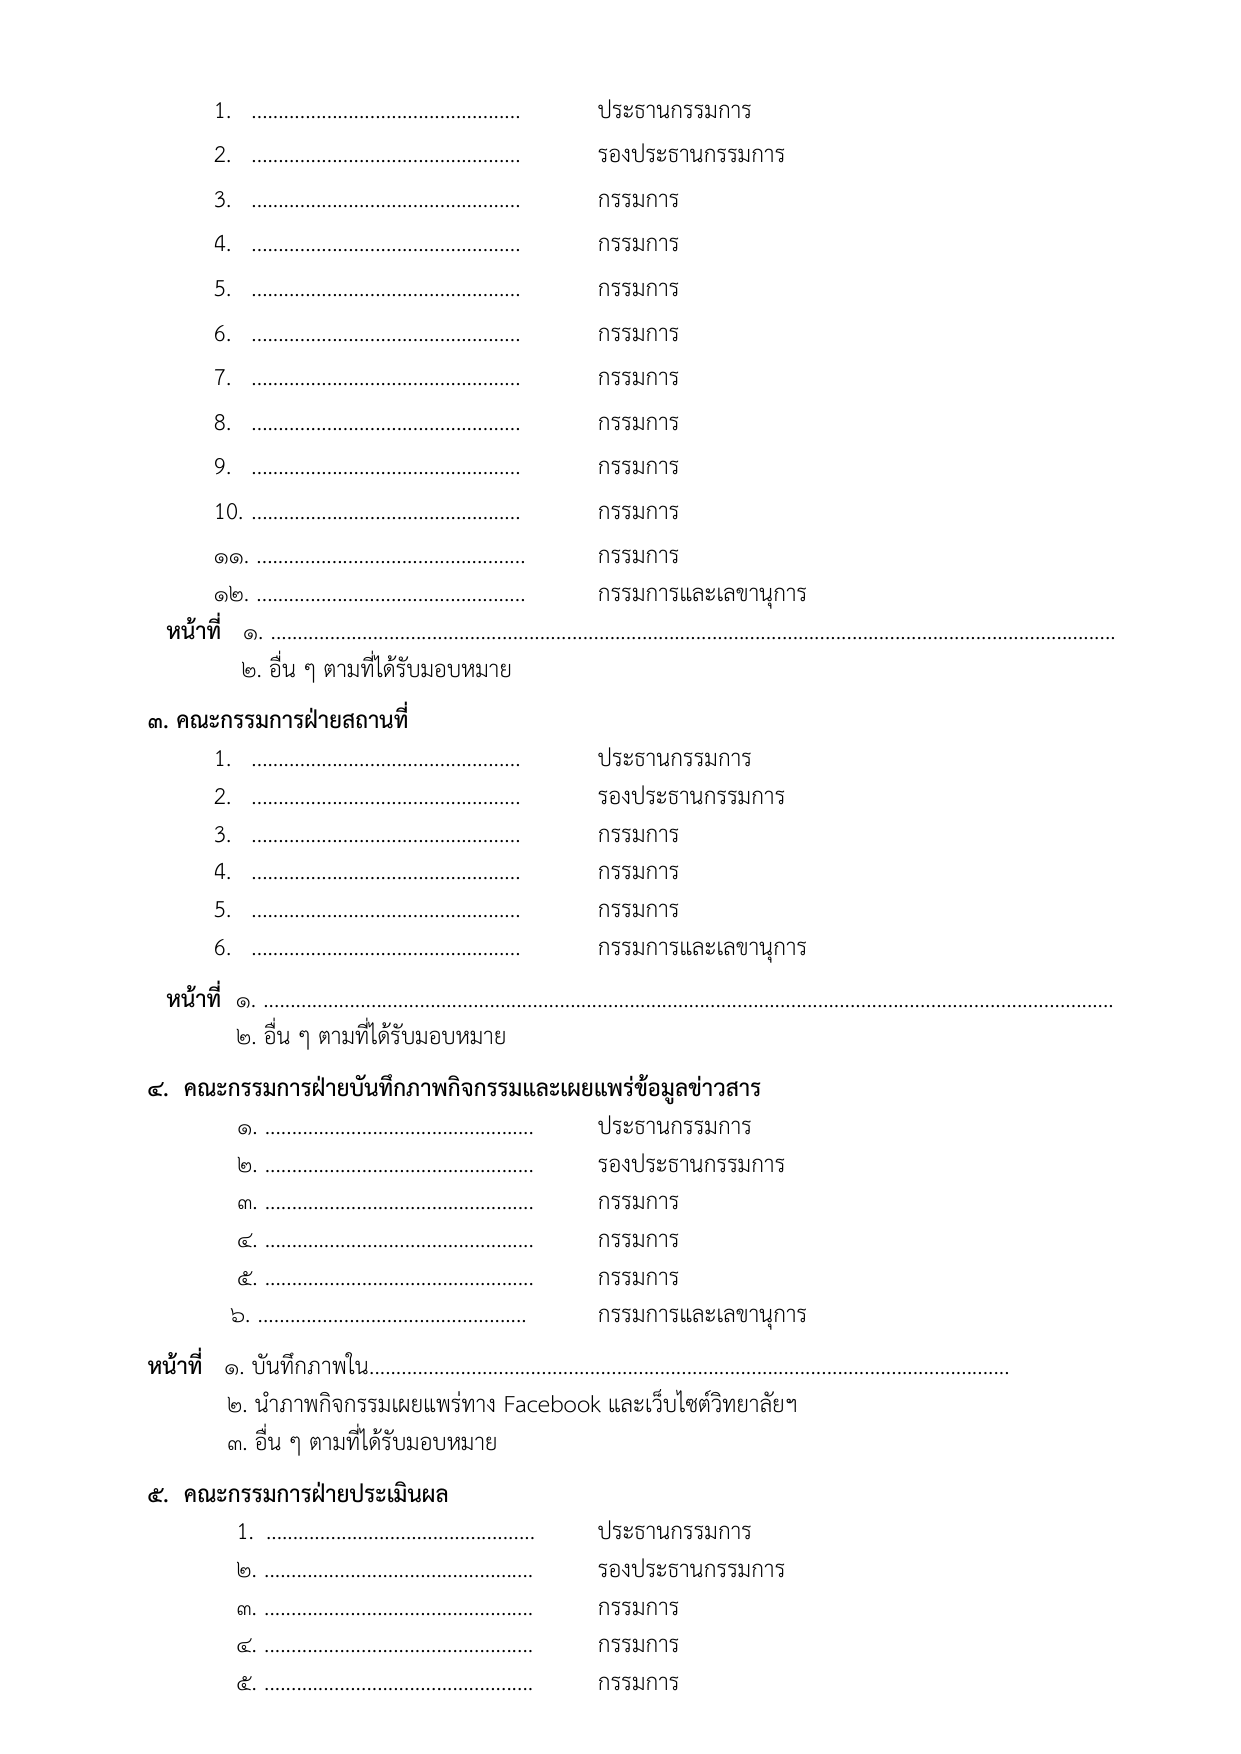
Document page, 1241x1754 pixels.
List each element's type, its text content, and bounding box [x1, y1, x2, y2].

text ๓. คณะกรรมการฝ่ายสถานที่ [148, 699, 1116, 737]
list .................................................. กรรมการ [214, 222, 1172, 267]
text ๕. .................................................. กรรมการ [148, 1256, 1172, 1293]
text ๒. นำภาพกิจกรรมเผยแพร่ทาง Facebook และเว็บไซต์วิทยาลัยฯ [148, 1383, 1116, 1421]
list .................................................. กรรมการ [214, 888, 1116, 926]
text ๑. .................................................. ประธานกรรมการ [148, 1105, 1172, 1143]
text ๒. .................................................. รองประธานกรรมการ [228, 1548, 1172, 1586]
text ๔. คณะกรรมการฝ่ายบันทึกภาพกิจกรรมและเผยแพร่ข้อมูลข่าวสาร [148, 1067, 1116, 1105]
list .................................................. รองประธานกรรมการ [214, 133, 1116, 178]
list .................................................. กรรมการ [214, 356, 1172, 401]
text ๔. .................................................. กรรมการ [148, 1218, 1172, 1256]
list .................................................. ประธานกรรมการ [214, 737, 1172, 775]
list .................................................. กรรมการ [214, 178, 1172, 222]
text ๖. .................................................. กรรมการและเลขานุการ [223, 1293, 1172, 1331]
list .................................................. กรรมการ [214, 850, 1172, 888]
text ๕. .................................................. กรรมการ [228, 1661, 1172, 1699]
text ๑๑. .................................................. กรรมการ [214, 534, 1116, 572]
list .................................................. กรรมการ [214, 813, 1172, 850]
text ๒. อื่น ๆ ตามที่ได้รับมอบหมาย [148, 1015, 1116, 1053]
text หน้าที่ ๑. บันทึกภาพใน....................................................................................................................... [148, 1345, 1116, 1383]
text ๓. .................................................. กรรมการ [148, 1180, 1172, 1218]
text ๒. .................................................. รองประธานกรรมการ [148, 1143, 1172, 1180]
text ๕. คณะกรรมการฝ่ายประเมินผล [148, 1473, 1172, 1510]
list .................................................. รองประธานกรรมการ [214, 775, 1172, 813]
list .................................................. กรรมการ [214, 267, 1172, 312]
list .................................................. ประธานกรรมการ [214, 89, 1116, 133]
text ๔. .................................................. กรรมการ [228, 1623, 1172, 1661]
text ๓. อื่น ๆ ตามที่ได้รับมอบหมาย [148, 1421, 1116, 1458]
list .................................................. ประธานกรรมการ [236, 1510, 1172, 1548]
list .................................................. กรรมการ [214, 401, 1172, 445]
list .................................................. กรรมการ [214, 445, 1172, 490]
text ๓. .................................................. กรรมการ [228, 1586, 1172, 1623]
list .................................................. กรรมการ [214, 312, 1172, 356]
text ๒. อื่น ๆ ตามที่ได้รับมอบหมาย [148, 648, 1172, 685]
text หน้าที่ ๑. .............................................................................................................................................................. [166, 978, 1172, 1015]
text ๑๒. .................................................. กรรมการและเลขานุการ [214, 572, 1116, 610]
list .................................................. กรรมการและเลขานุการ [214, 926, 1116, 963]
text หน้าที่ ๑. ............................................................................................................................................................. [166, 610, 1172, 648]
list .................................................. กรรมการ [214, 490, 1116, 534]
